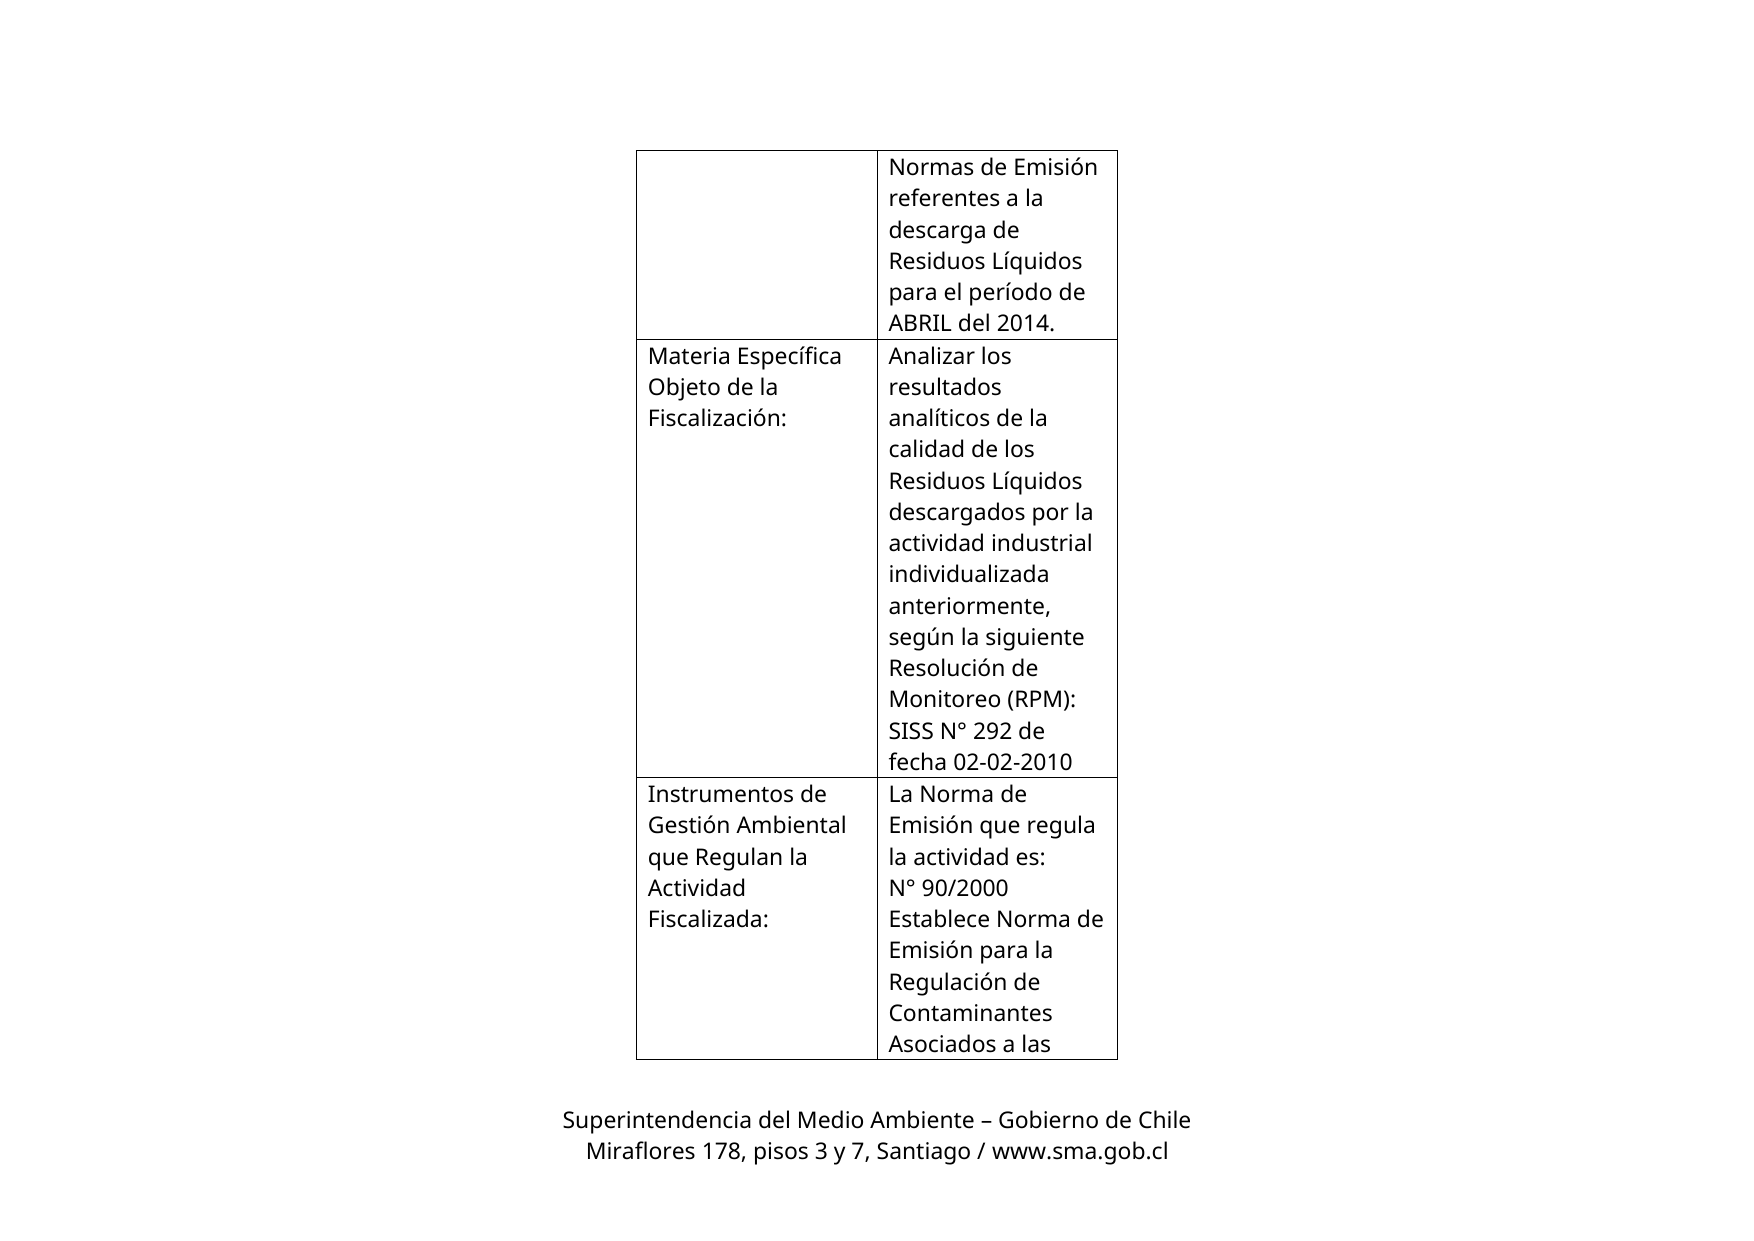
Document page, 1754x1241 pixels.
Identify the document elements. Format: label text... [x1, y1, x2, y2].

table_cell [637, 778, 877, 1059]
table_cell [878, 778, 1117, 1059]
table_cell Materia Específica Objeto de la Fiscalización: [637, 340, 877, 777]
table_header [878, 151, 1117, 338]
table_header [637, 151, 877, 338]
table_cell Analizar los resultados analíticos de la calidad de los Residuos Líquidos descargados por la actividad industrial individualizada anteriormente, según la siguiente Resolución de Monitoreo (RPM): SISS N° 292 de fecha 02-02-2010 [878, 340, 1117, 777]
